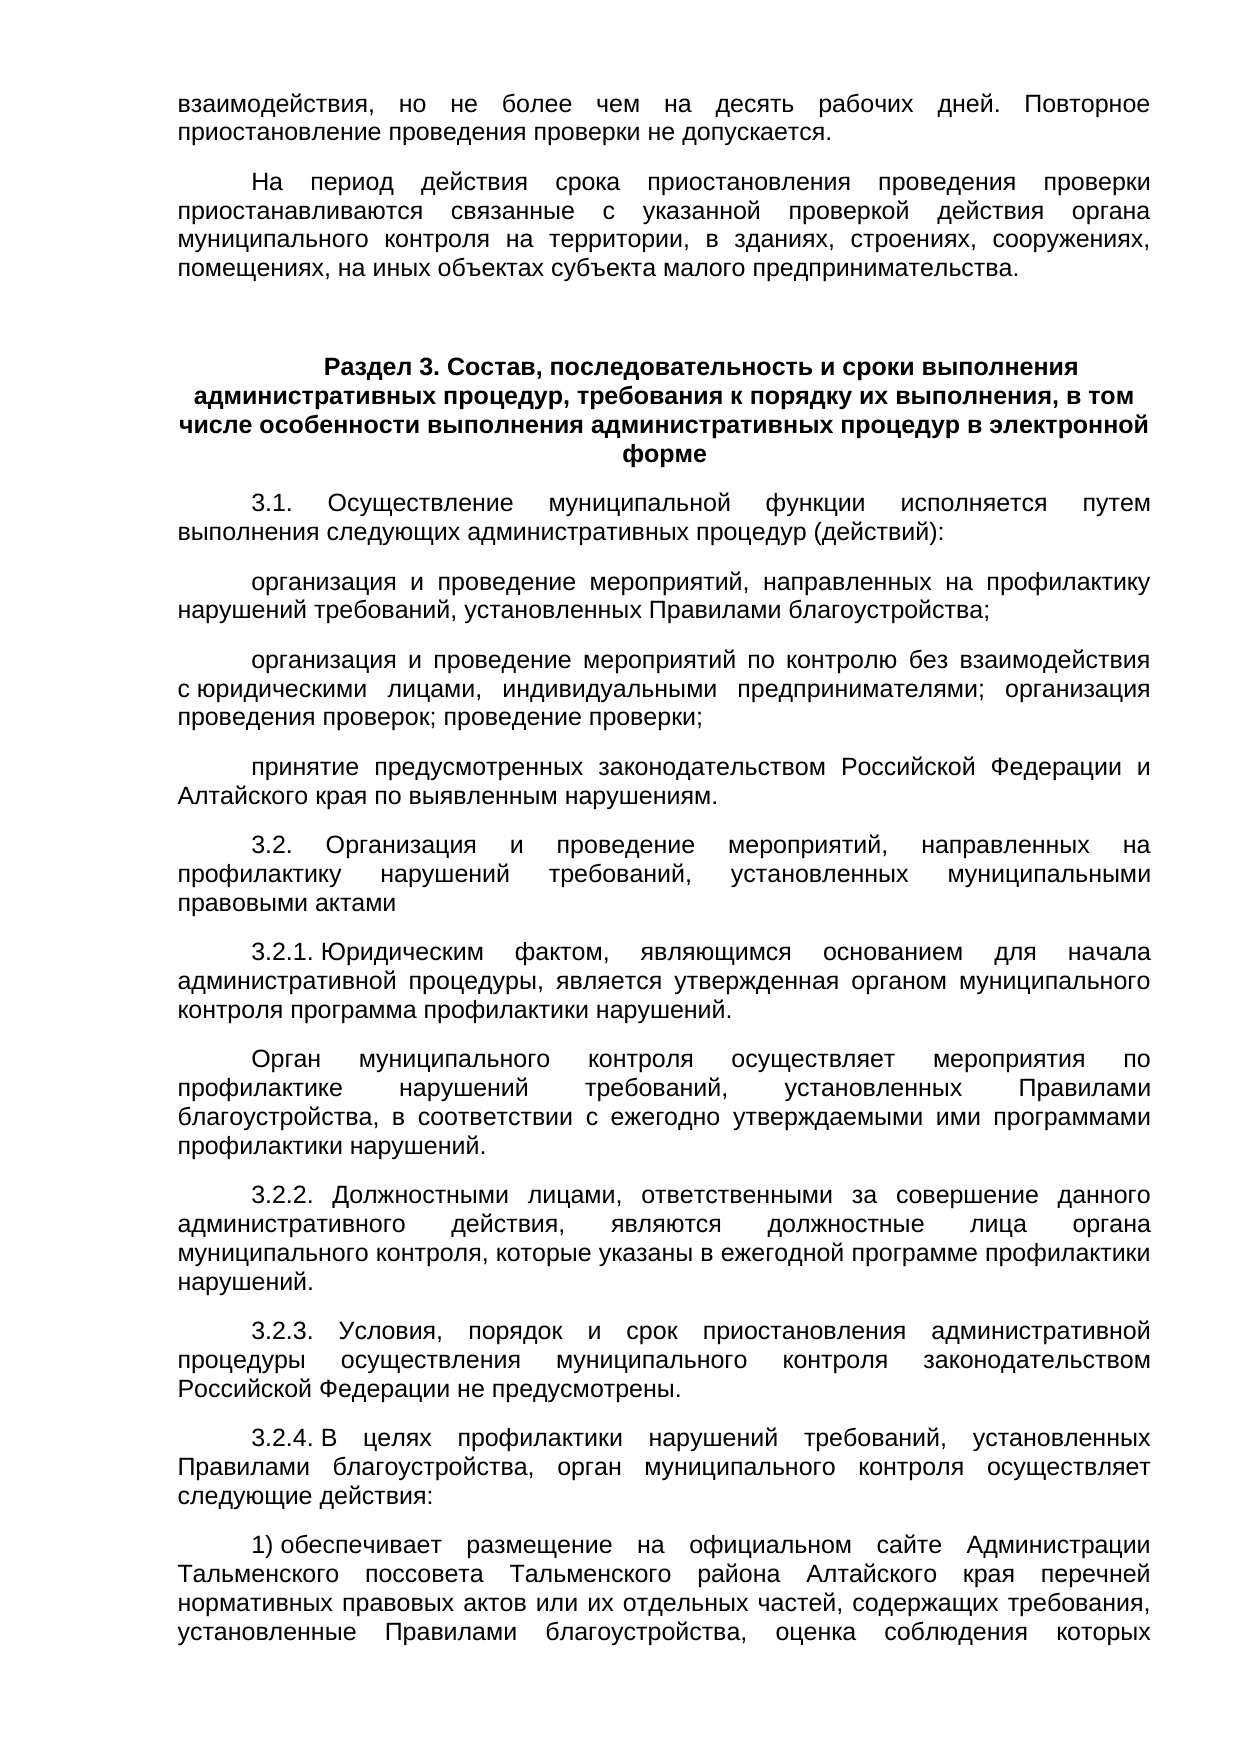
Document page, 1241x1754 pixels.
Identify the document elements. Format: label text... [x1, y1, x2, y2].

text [177, 1530, 1152, 1645]
text Раздел 3. Состав, последовательность и сроки выполнения административных процедур, требования к порядку их выполнения, в том числе особенности выполнения административных процедур в электронной форме [177, 352, 1152, 467]
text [177, 89, 1152, 146]
text 3.1. Осуществление муниципальной функции исполняется путем выполнения следующих административных процедур (действий): [177, 488, 1152, 546]
text организация и проведение мероприятий, направленных на профилактику нарушений требований, установленных Правилами благоустройства; [177, 567, 1152, 624]
text принятие предусмотренных законодательством Российской Федерации и Алтайского края по выявленным нарушениям. [177, 752, 1152, 809]
text Орган муниципального контроля осуществляет мероприятия по профилактике нарушений требований, установленных Правилами благоустройства, в соответствии с ежегодно утверждаемыми ими программами профилактики нарушений. [177, 1044, 1152, 1159]
text 3.2.2. Должностными лицами, ответственными за совершение данного административного действия, являются должностные лица органа муниципального контроля, которые указаны в ежегодной программе профилактики нарушений. [177, 1180, 1152, 1295]
text 3.2.4. В целях профилактики нарушений требований, установленных Правилами благоустройства, орган муниципального контроля осуществляет следующие действия: [177, 1423, 1152, 1509]
text На период действия срока приостановления проведения проверки приостанавливаются связанные с указанной проверкой действия органа муниципального контроля на территории, в зданиях, строениях, сооружениях, помещениях, на иных объектах субъекта малого предпринимательства. [177, 167, 1152, 282]
text 3.2.3. Условия, порядок и срок приостановления административной процедуры осуществления муниципального контроля законодательством Российской Федерации не предусмотрены. [177, 1316, 1152, 1402]
text организация и проведение мероприятий по контролю без взаимодействия с юридическими лицами, индивидуальными предпринимателями; организация проведения проверок; проведение проверки; [177, 645, 1152, 731]
text 3.2. Организация и проведение мероприятий, направленных на профилактику нарушений требований, установленных муниципальными правовыми актами [177, 830, 1152, 917]
text 3.2.1. Юридическим фактом, являющимся основанием для начала административной процедуры, является утвержденная органом муниципального контроля программа профилактики нарушений. [177, 937, 1152, 1024]
